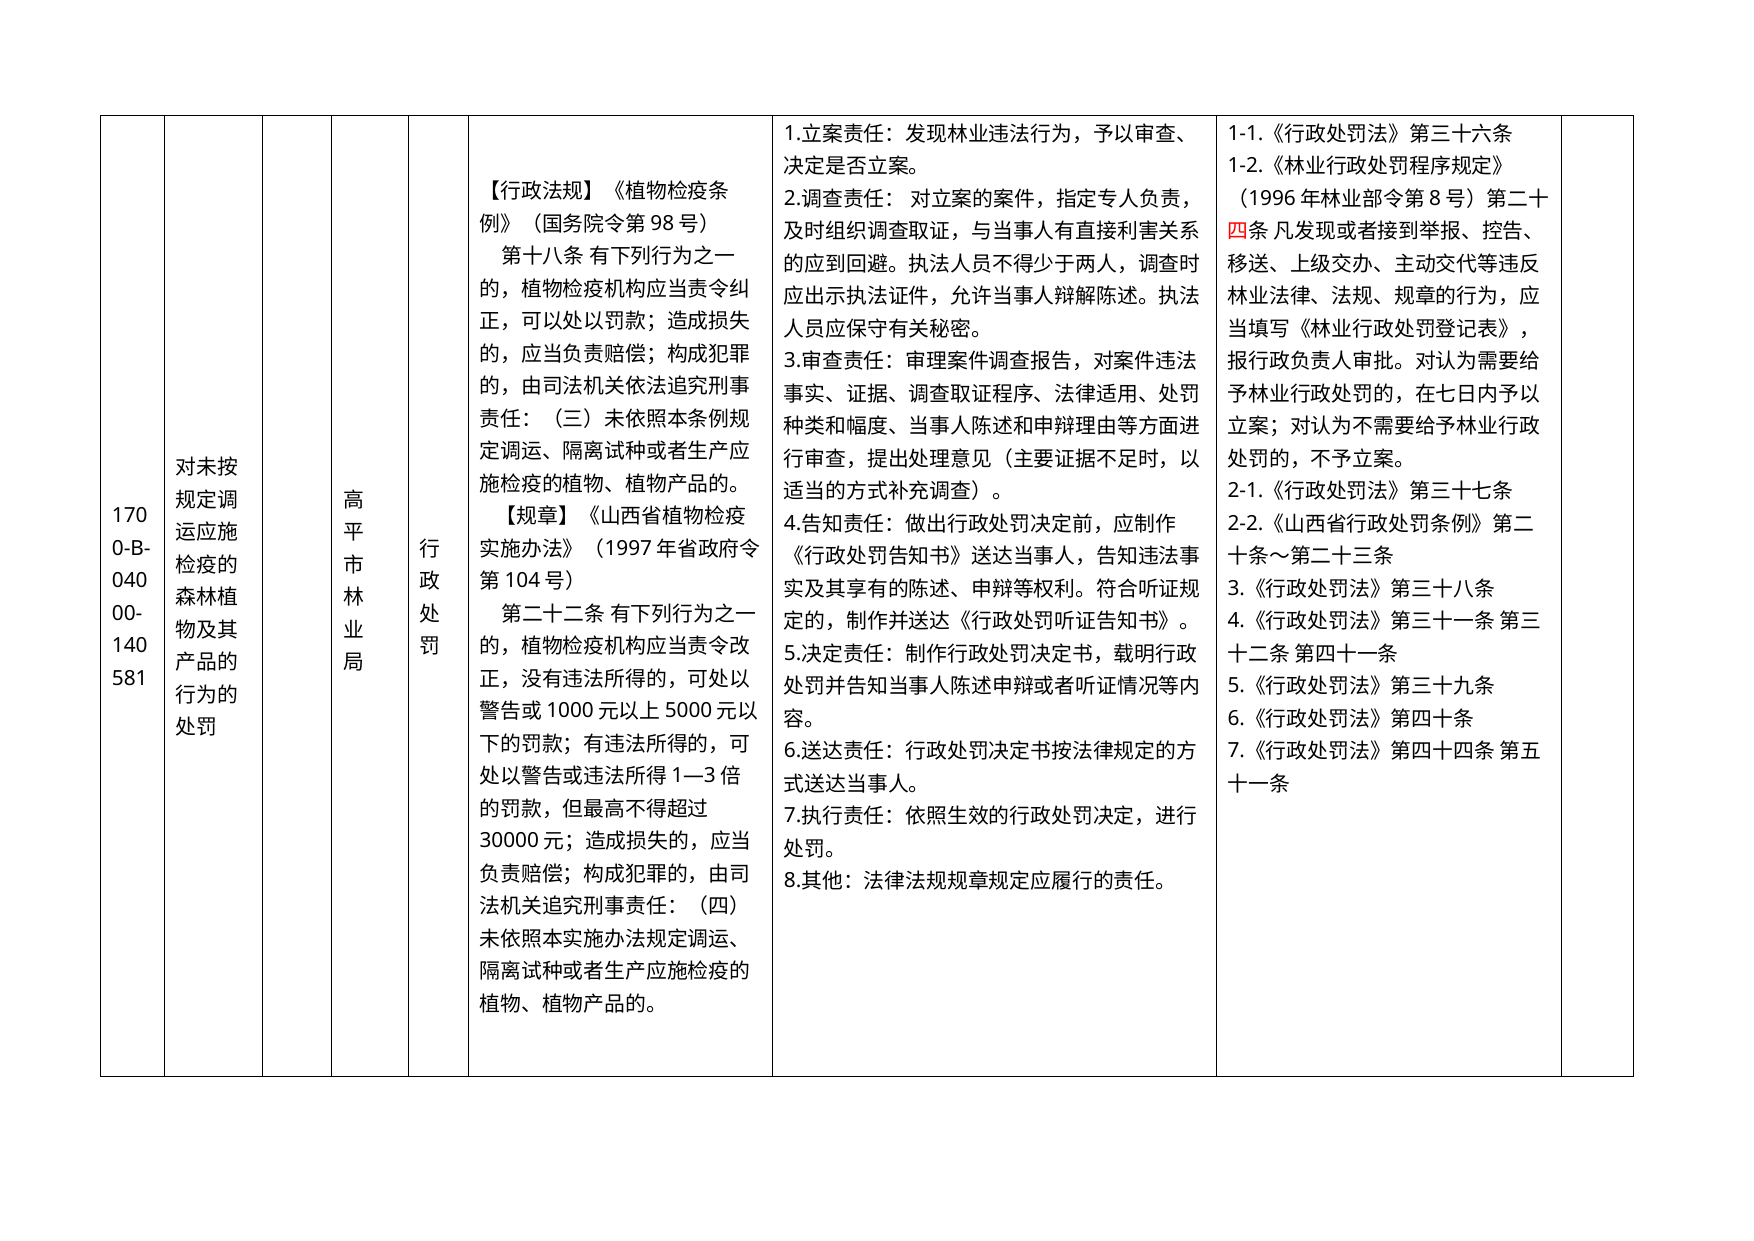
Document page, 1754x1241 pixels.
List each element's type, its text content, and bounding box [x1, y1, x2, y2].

table_cell 对未按规定调运应施检疫的森林植物及其产品的行为的处罚 [165, 116, 262, 1076]
table_cell [1562, 116, 1633, 1076]
table_cell 1-1.《行政处罚法》第三十六条 1-2.《林业行政处罚程序规定》（1996年林业部令第8号）第二十四条 凡发现或者接到举报、控告、移送、上级交办、主动交代等违反林业法律、法规、规章的行为，应当填写《林业行政处罚登记表》，报行政负责人审批。对认为需要给予林业行政处罚的，在七日内予以立案；对认为不需要给予林业行政处罚的，不予立案。 2-1.《行政处罚法》第三十七条 2-2.《山西省行政处罚条例》第二十条～第二十三条 3.《行政处罚法》第三十八条 4.《行政处罚法》第三十一条 第三十二条 第四十一条 5.《行政处罚法》第三十九条 6.《行政处罚法》第四十条 7.《行政处罚法》第四十四条 第五十一条 [1217, 116, 1561, 1076]
table_cell 【行政法规】《植物检疫条例》（国务院令第98号） 第十八条 有下列行为之一的，植物检疫机构应当责令纠正，可以处以罚款；造成损失的，应当负责赔偿；构成犯罪的，由司法机关依法追究刑事责任：（三）未依照本条例规定调运、隔离试种或者生产应施检疫的植物、植物产品的。 【规章】《山西省植物检疫实施办法》（1997年省政府令第104号） 第二十二条 有下列行为之一的，植物检疫机构应当责令改正，没有违法所得的，可处以警告或1000元以上5000元以下的罚款；有违法所得的，可处以警告或违法所得1—3倍的罚款，但最高不得超过30000元；造成损失的，应当负责赔偿；构成犯罪的，由司法机关追究刑事责任：（四）未依照本实施办法规定调运、隔离试种或者生产应施检疫的植物、植物产品的。 [469, 116, 772, 1076]
table_cell 行 政 处 罚 [409, 116, 468, 1076]
table_cell 高 平 市 林 业 局 [332, 116, 408, 1076]
table_cell 1700-B-04000-140581 [101, 116, 164, 1076]
table_cell [263, 116, 331, 1076]
table_cell 1.立案责任：发现林业违法行为，予以审查、决定是否立案。 2.调查责任： 对立案的案件，指定专人负责，及时组织调查取证，与当事人有直接利害关系的应到回避。执法人员不得少于两人，调查时应出示执法证件，允许当事人辩解陈述。执法人员应保守有关秘密。 3.审查责任：审理案件调查报告，对案件违法事实、证据、调查取证程序、法律适用、处罚种类和幅度、当事人陈述和申辩理由等方面进行审查，提出处理意见（主要证据不足时，以适当的方式补充调查）。 4.告知责任：做出行政处罚决定前，应制作《行政处罚告知书》送达当事人，告知违法事实及其享有的陈述、申辩等权利。符合听证规定的，制作并送达《行政处罚听证告知书》。 5.决定责任：制作行政处罚决定书，载明行政处罚并告知当事人陈述申辩或者听证情况等内容。 6.送达责任：行政处罚决定书按法律规定的方式送达当事人。 7.执行责任：依照生效的行政处罚决定，进行处罚。 8.其他：法律法规规章规定应履行的责任。 [773, 116, 1216, 1076]
